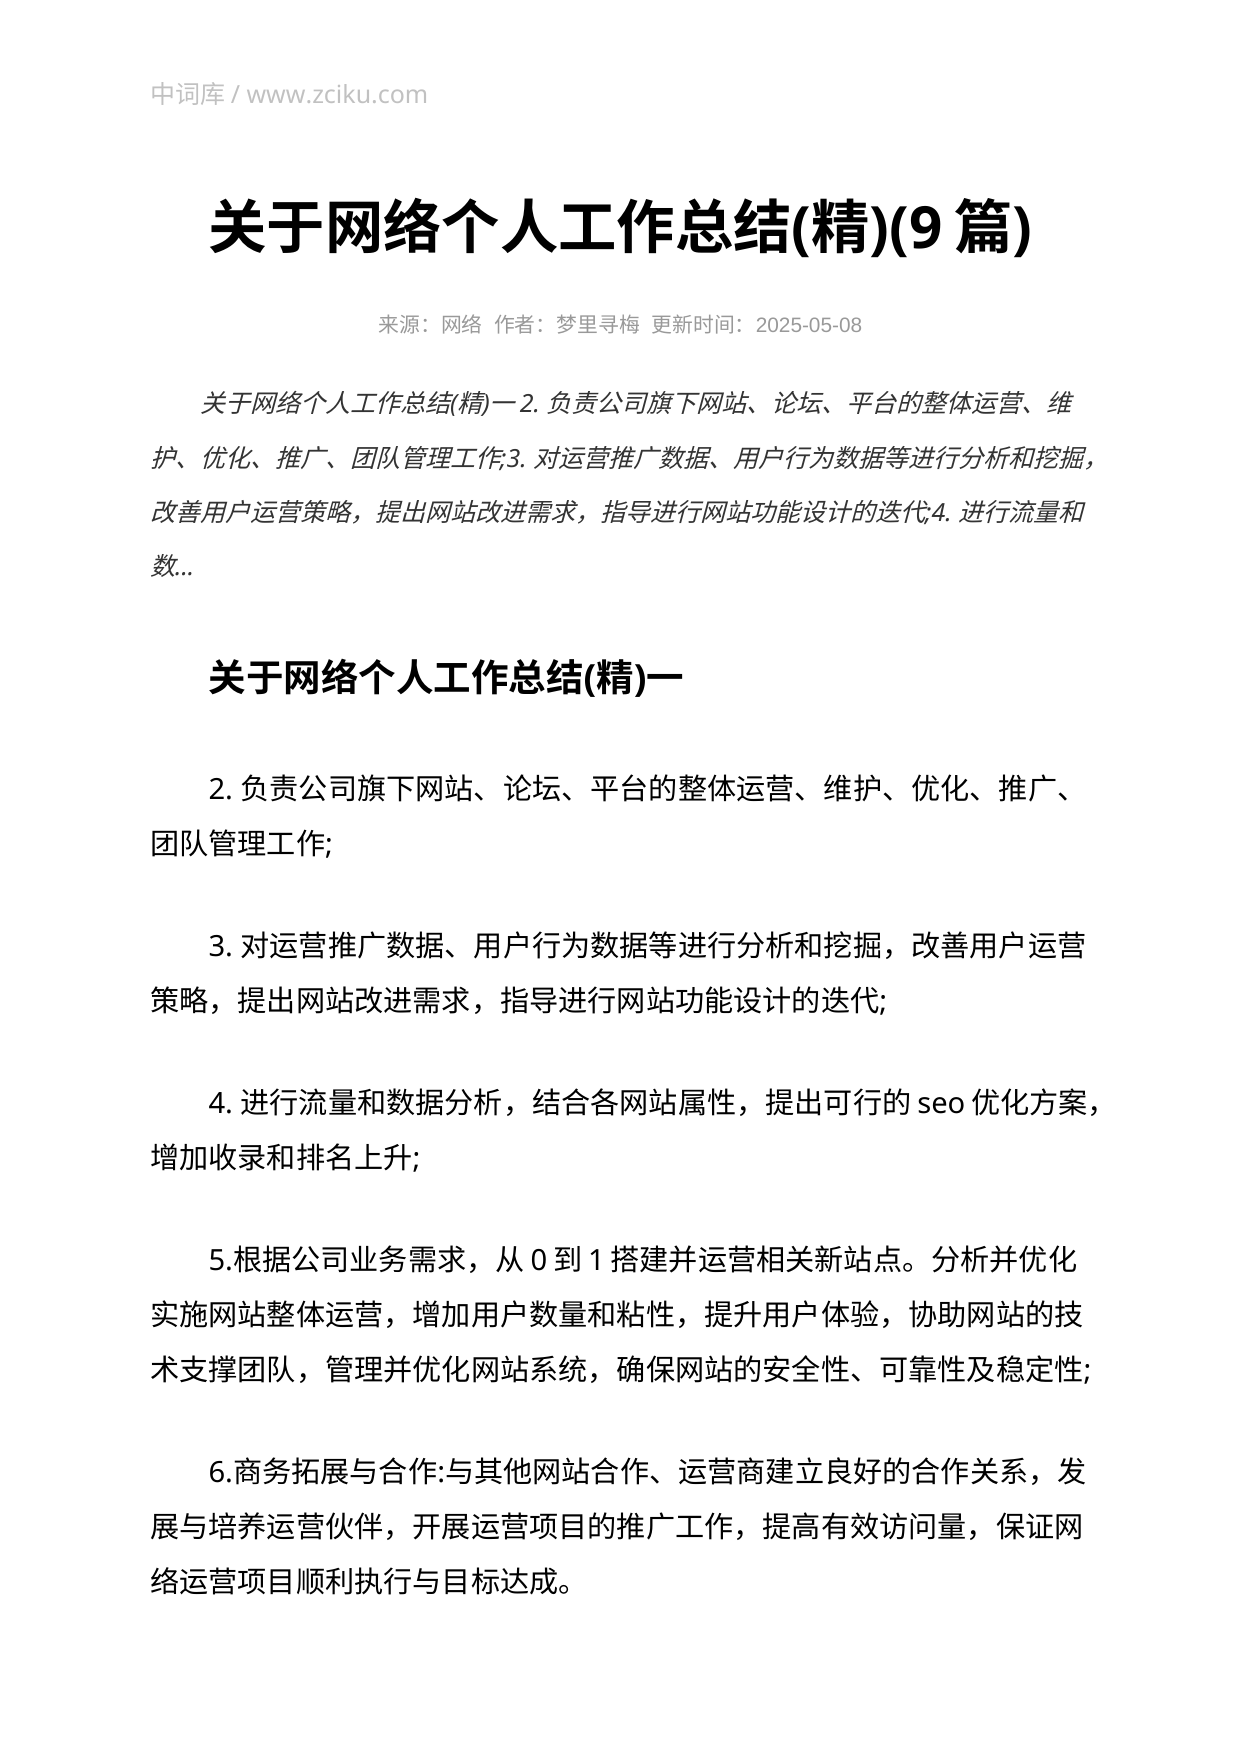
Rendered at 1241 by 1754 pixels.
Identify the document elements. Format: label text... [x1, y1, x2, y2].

text 4. 进行流量和数据分析，结合各网站属性，提出可行的seo优化方案，增加收录和排名上升; [150, 1080, 1090, 1177]
text 6.商务拓展与合作:与其他网站合作、运营商建立良好的合作关系，发展与培养运营伙伴，开展运营项目的推广工作，提高有效访问量，保证网络运营项目顺利执行与目标达成。 [150, 1448, 1090, 1601]
text 3. 对运营推广数据、用户行为数据等进行分析和挖掘，改善用户运营策略，提出网站改进需求，指导进行网站功能设计的迭代; [150, 923, 1090, 1020]
text 关于网络个人工作总结(精)一 [150, 648, 1090, 703]
text 2. 负责公司旗下网站、论坛、平台的整体运营、维护、优化、推广、团队管理工作; [150, 766, 1090, 863]
subtitle 关于网络个人工作总结(精)(9篇) [150, 181, 1090, 266]
text 5.根据公司业务需求，从0到1搭建并运营相关新站点。分析并优化实施网站整体运营，增加用户数量和粘性，提升用户体验，协助网站的技术支撑团队，管理并优化网站系统，确保网站的安全性、可靠性及稳定性; [150, 1237, 1090, 1389]
text 来源：网络 作者：梦里寻梅 更新时间：2025-05-08 [150, 313, 1090, 337]
text 关于网络个人工作总结(精)一2. 负责公司旗下网站、论坛、平台的整体运营、维护、优化、推广、团队管理工作;3. 对运营推广数据、用户行为数据等进行分析和挖掘，改善用户运营策略，提出网站改进需求，指导进行网站功能设计的迭代;4. 进行流量和数... [150, 384, 1090, 583]
